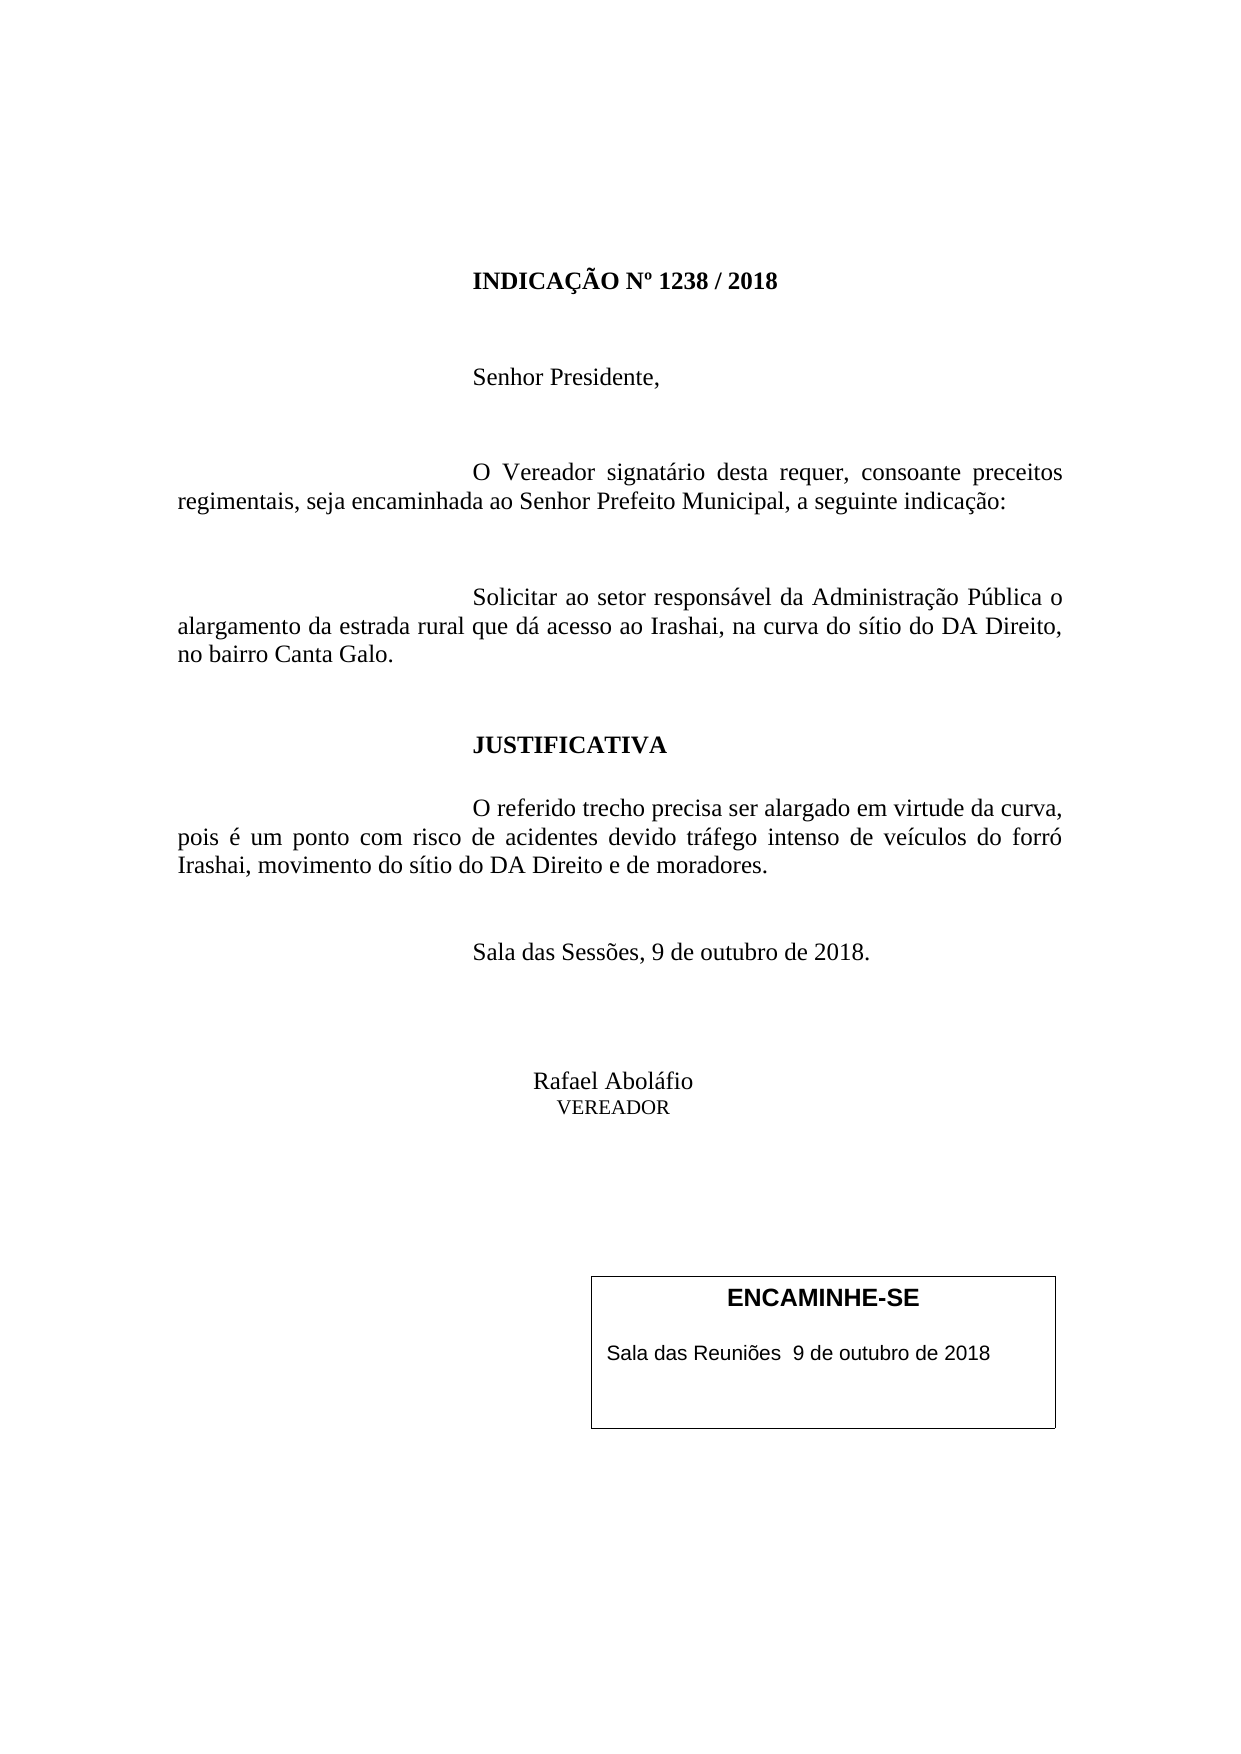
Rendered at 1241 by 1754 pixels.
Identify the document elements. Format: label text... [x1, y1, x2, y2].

text Senhor Presidente, [472, 362, 1063, 390]
text O Vereador signatário desta requer, consoante preceitos regimentais, seja encaminhada ao Senhor Prefeito Municipal, a seguinte indicação: [177, 457, 1063, 515]
text INDICAÇÃO Nº 1238 / 2018 [472, 266, 1063, 294]
text Sala das Sessões, 9 de outubro de 2018. [472, 937, 1063, 965]
text JUSTIFICATIVA [177, 731, 1004, 759]
table_cell VEREADOR [170, 1095, 1056, 1124]
table_header Rafael Aboláfio [170, 1066, 1056, 1095]
text O referido trecho precisa ser alargado em virtude da curva, pois é um ponto com risco de acidentes devido tráfego intenso de veículos do forró Irashai, movimento do sítio do DA Direito e de moradores. [177, 793, 1063, 879]
text Solicitar ao setor responsável da Administração Pública o alargamento da estrada rural que dá acesso ao Irashai, na curva do sítio do DA Direito, no bairro Canta Galo. [177, 582, 1063, 668]
